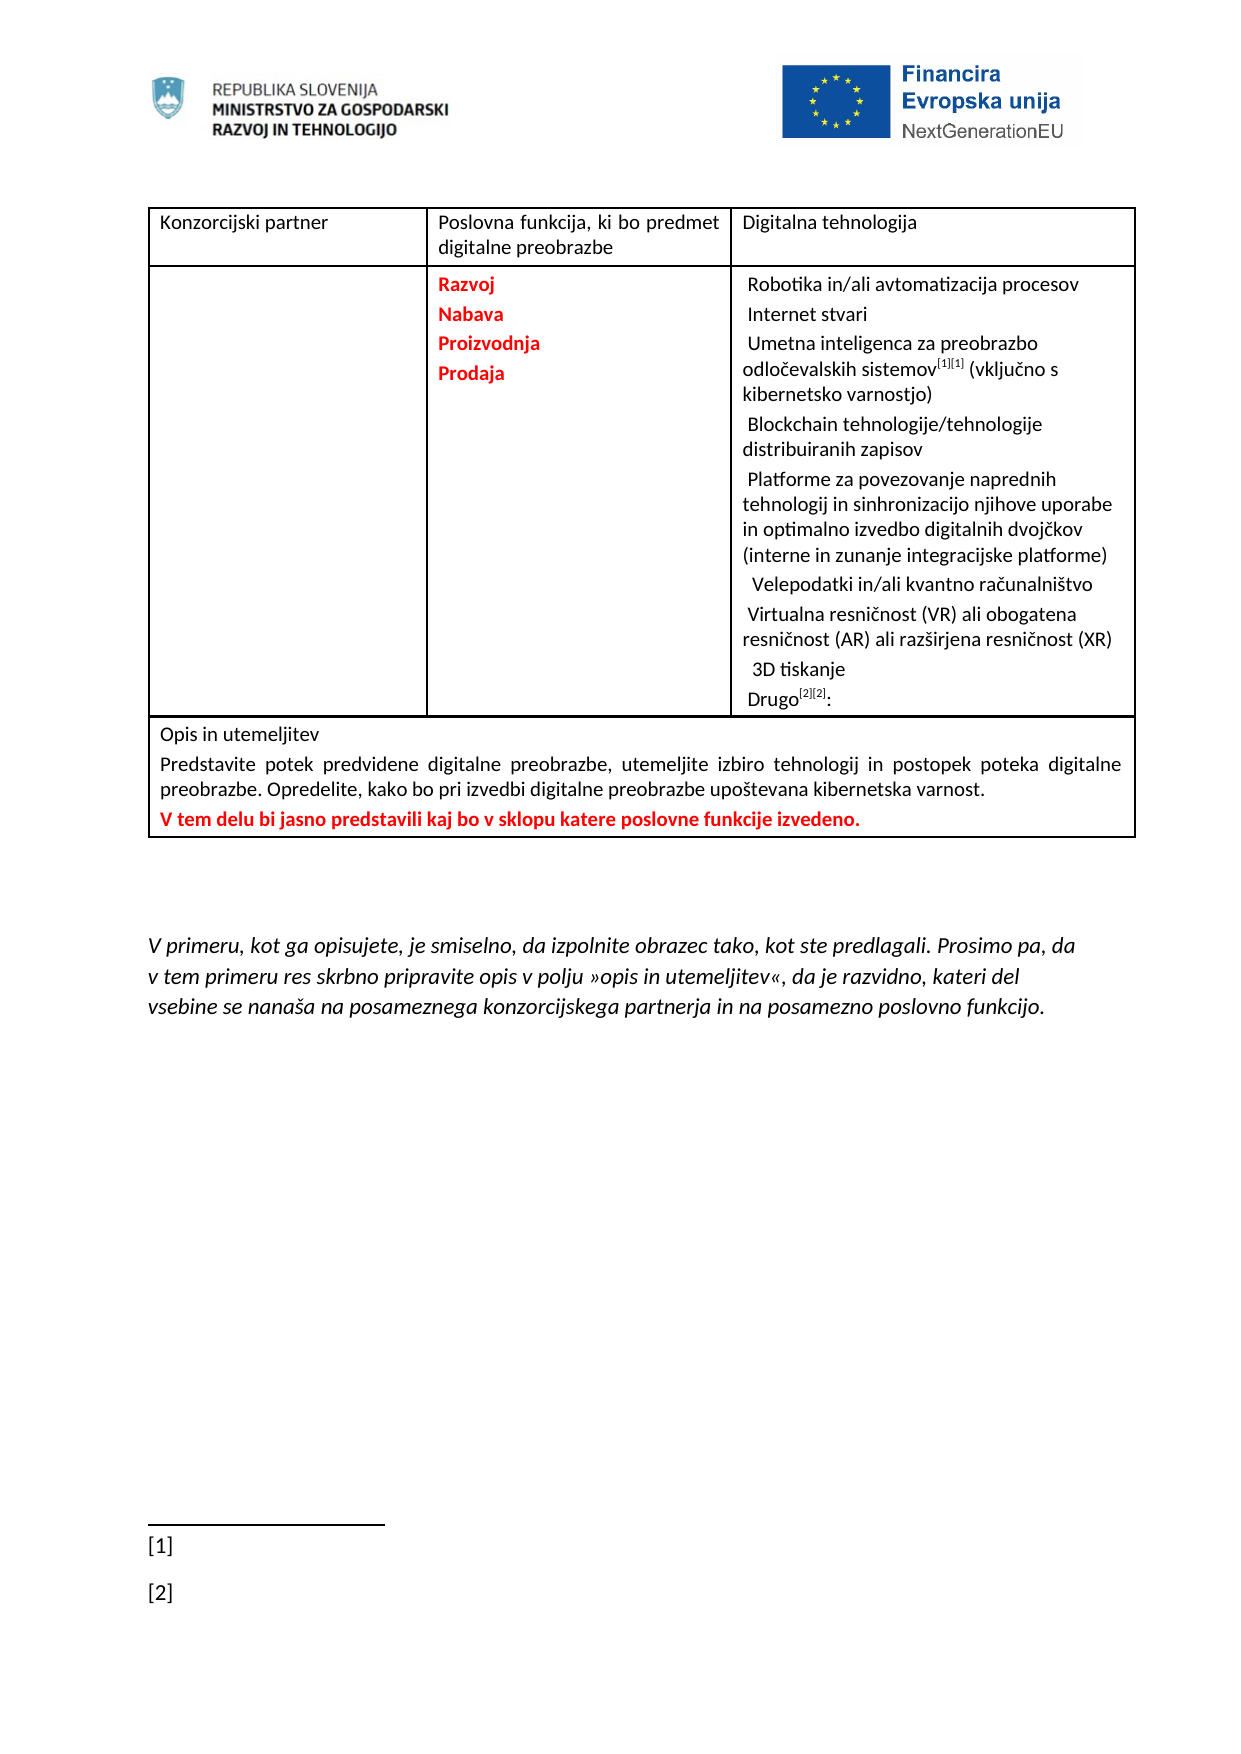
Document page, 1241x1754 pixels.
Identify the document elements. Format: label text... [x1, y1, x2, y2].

table_header Digitalna tehnologija [732, 209, 1134, 265]
picture [774, 53, 1084, 147]
text V primeru, kot ga opisujete, je smiselno, da izpolnite obrazec tako, kot ste predlagali. Prosimo pa, da v tem primeru res skrbno pripravite opis v polju »opis in utemeljitev«, da je razvidno, kateri del vsebine se nanaša na posameznega konzorcijskega partnerja in na posamezno poslovno funkcijo. [148, 932, 1093, 1020]
table_cell Robotika in/ali avtomatizacija procesov Internet stvari Umetna inteligenca za preobrazbo odločevalskih sistemov[1] (vključno s kibernetsko varnostjo) Blockchain tehnologije/tehnologije distribuiranih zapisov Platforme za povezovanje naprednih tehnologij in sinhronizacijo njihove uporabe in optimalno izvedbo digitalnih dvojčkov (interne in zunanje integracijske platforme) Velepodatki in/ali kvantno računalništvo Virtualna resničnost (VR) ali obogatena resničnost (AR) ali razširjena resničnost (XR) 3D tiskanje Drugo[2]: [732, 267, 1134, 715]
table_cell Razvoj Nabava Proizvodnja Prodaja [428, 267, 730, 715]
table_header Poslovna funkcija, ki bo predmet digitalne preobrazbe [428, 209, 730, 265]
table_header Konzorcijski partner [150, 209, 426, 265]
table_cell [150, 267, 426, 715]
picture [147, 73, 471, 142]
table_cell Opis in utemeljitev Predstavite potek predvidene digitalne preobrazbe, utemeljite izbiro tehnologij in postopek poteka digitalne preobrazbe. Opredelite, kako bo pri izvedbi digitalne preobrazbe upoštevana kibernetska varnost. V tem delu bi jasno predstavili kaj bo v sklopu katere poslovne funkcije izvedeno. [150, 718, 1134, 836]
